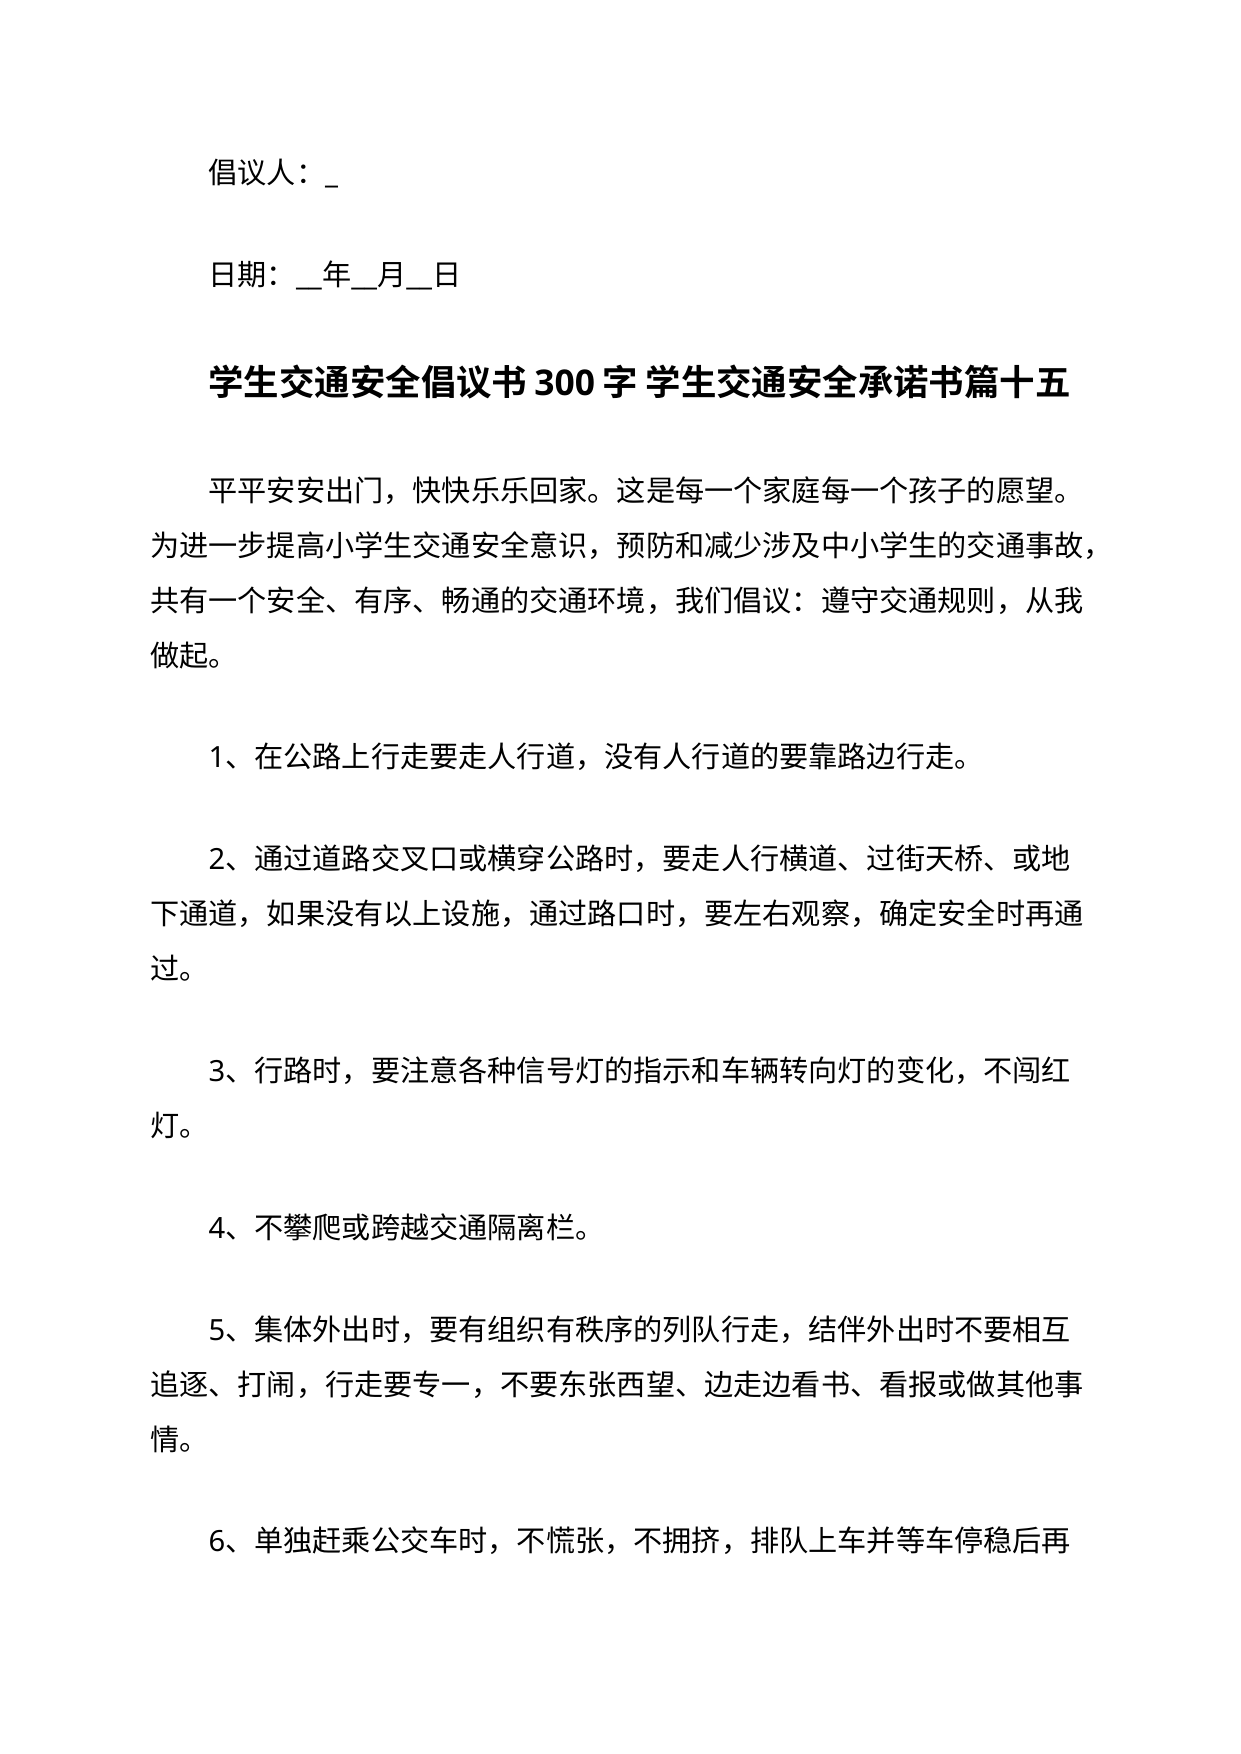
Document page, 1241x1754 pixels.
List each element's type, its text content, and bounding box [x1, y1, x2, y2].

text 2、通过道路交叉口或横穿公路时，要走人行横道、过街天桥、或地 下通道，如果没有以上设施，通过路口时，要左右观察，确定安全时再通过。 [150, 836, 1090, 988]
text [150, 1518, 1090, 1560]
text 4、不攀爬或跨越交通隔离栏。 [150, 1204, 1090, 1247]
text 3、行路时，要注意各种信号灯的指示和车辆转向灯的变化，不闯红灯。 [150, 1048, 1090, 1145]
text 日期：__年__月__日 [150, 252, 1090, 294]
text 学生交通安全倡议书300字 学生交通安全承诺书篇十五 [150, 354, 1090, 405]
text 5、集体外出时，要有组织有秩序的列队行走，结伴外出时不要相互追逐、打闹，行走要专一，不要东张西望、边走边看书、看报或做其他事情。 [150, 1306, 1090, 1458]
text 平平安安出门，快快乐乐回家。这是每一个家庭每一个孩子的愿望。为进一步提高小学生交通安全意识，预防和减少涉及中小学生的交通事故，共有一个安全、有序、畅通的交通环境，我们倡议：遵守交通规则，从我做起。 [150, 467, 1090, 674]
text 1、在公路上行走要走人行道，没有人行道的要靠路边行走。 [150, 734, 1090, 776]
text 倡议人：_ [150, 150, 1090, 192]
